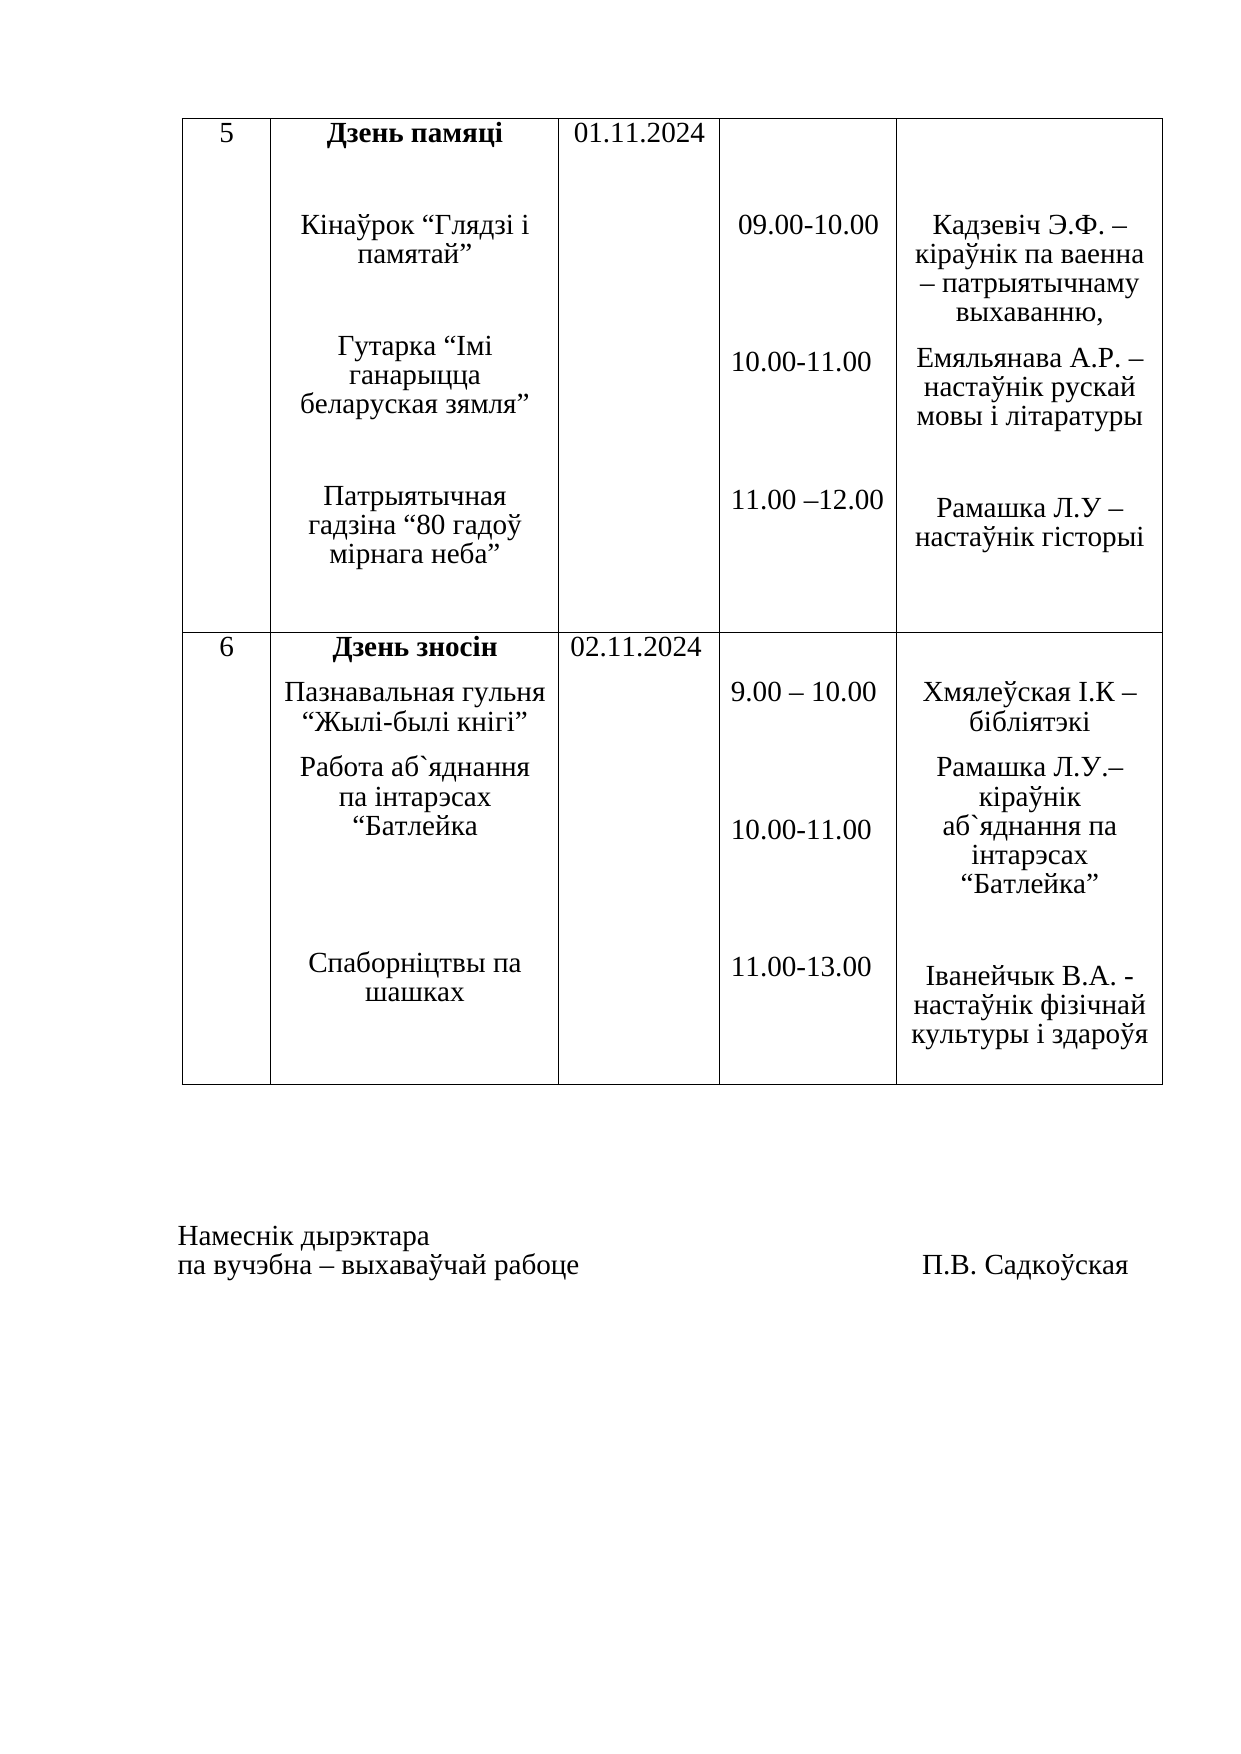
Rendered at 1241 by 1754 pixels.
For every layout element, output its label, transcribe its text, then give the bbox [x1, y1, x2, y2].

table_cell 01.11.2024 [559, 119, 719, 632]
table_cell 09.00-10.00 10.00-11.00 11.00 –12.00 [720, 119, 896, 632]
table_cell Дзень зносін Пазнавальная гульня “Жылі-былі кнігі” Работа аб`яднання па інтарэсах “Батлейка Спаборніцтвы па шашках [271, 633, 558, 1084]
table_cell 6 [183, 633, 270, 1084]
table_cell Дзень памяці Кінаўрок “Глядзі і памятай” Гутарка “Імі ганарыцца беларуская зямля” Патрыятычная гадзіна “80 гадоў мірнага неба” [271, 119, 558, 632]
table_cell 02.11.2024 [559, 633, 719, 1084]
text па вучэбна – выхаваўчай рабоце П.В. Садкоўская [177, 1251, 1152, 1281]
table_cell 9.00 – 10.00 10.00-11.00 11.00-13.00 [720, 633, 896, 1084]
table_cell 5 [183, 119, 270, 632]
table_cell Кадзевіч Э.Ф. – кіраўнік па ваенна – патрыятычнаму выхаванню, Емяльянава А.Р. – настаўнік рускай мовы і літаратуры Рамашка Л.У – настаўнік гісторыі [897, 119, 1162, 632]
table_cell Хмялеўская І.К – бібліятэкі Рамашка Л.У.–кіраўнік аб`яднання па інтарэсах “Батлейка” Іванейчык В.А. - настаўнік фізічнай культуры і здароўя [897, 633, 1162, 1084]
text Намеснік дырэктара [177, 1222, 1152, 1251]
